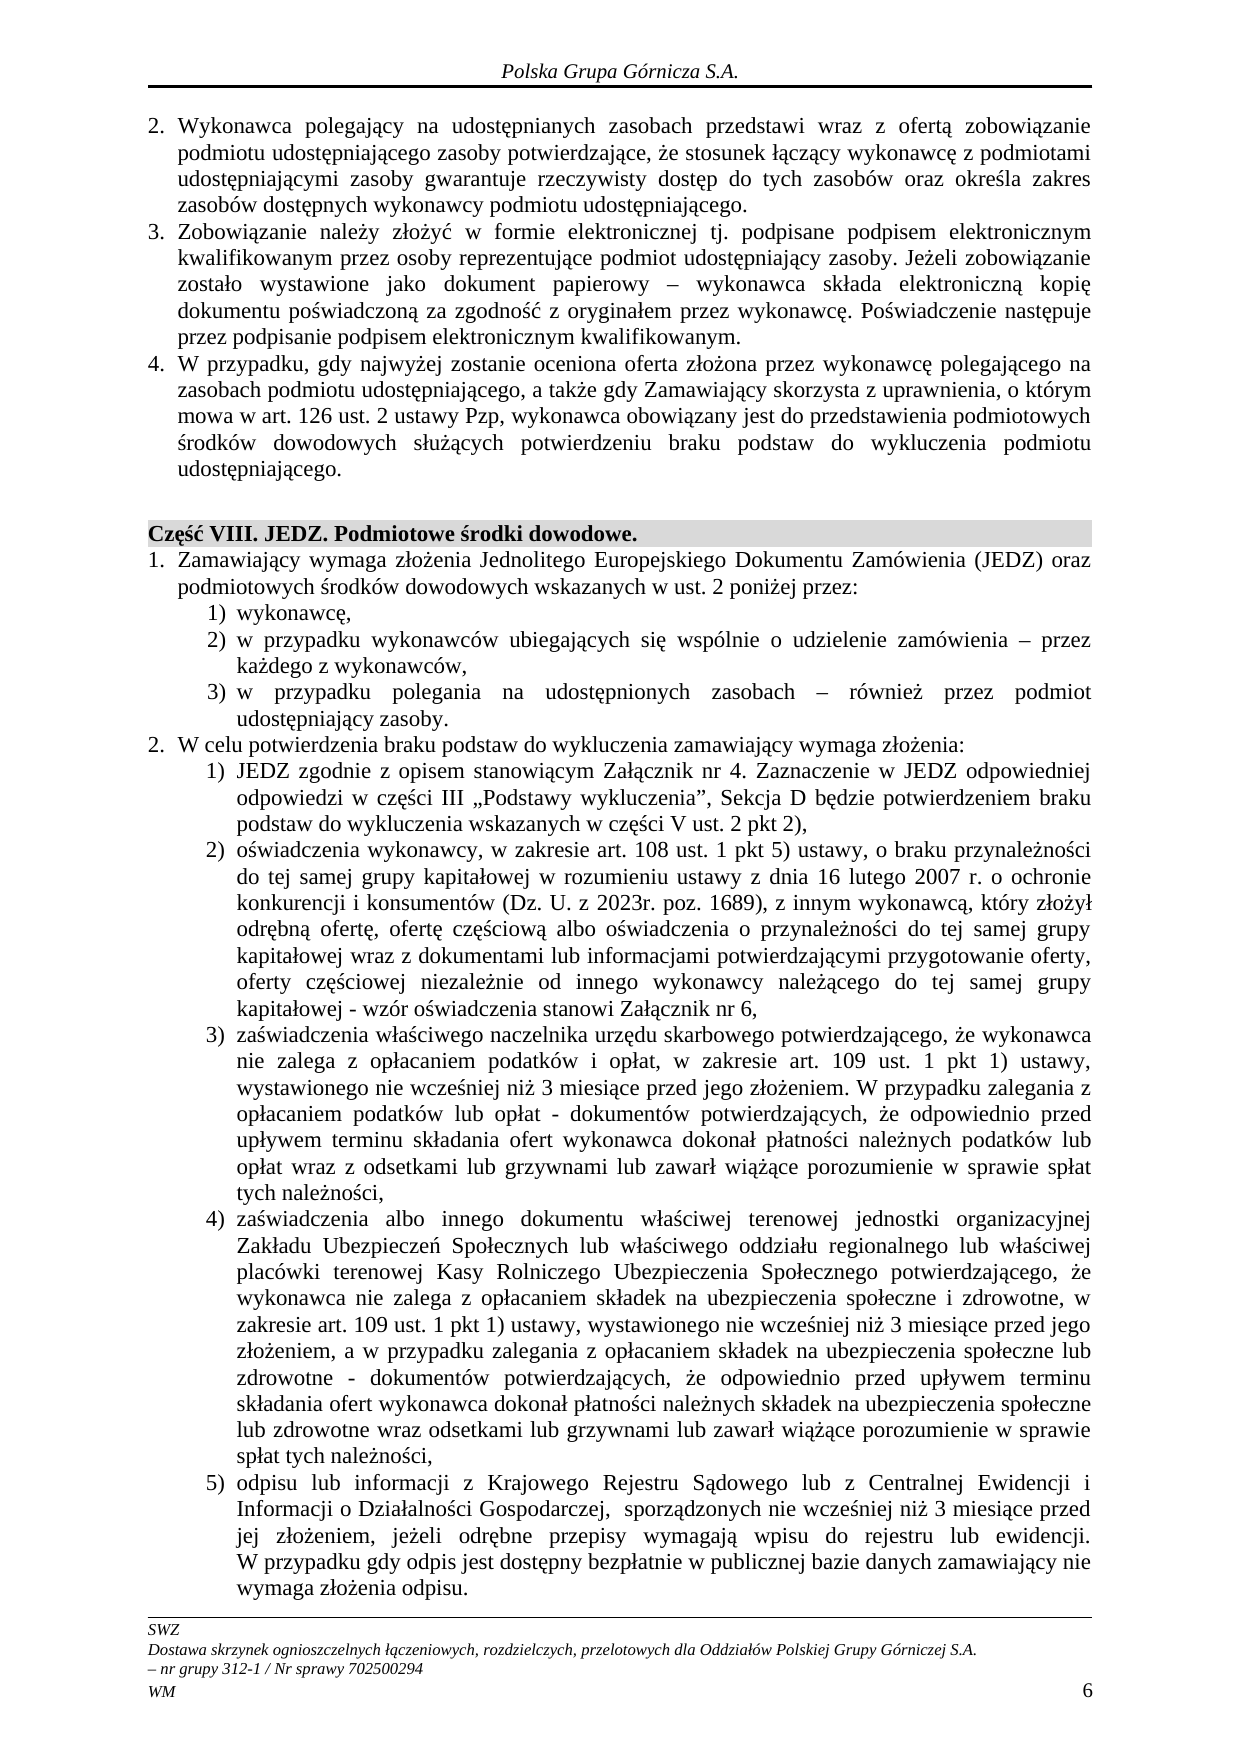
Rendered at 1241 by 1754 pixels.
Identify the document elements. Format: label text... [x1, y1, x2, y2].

list Wykonawca polegający na udostępnianych zasobach przedstawi wraz z ofertą zobowiązanie podmiotu udostępniającego zasoby potwierdzające, że stosunek łączący wykonawcę z podmiotami udostępniającymi zasoby gwarantuje rzeczywisty dostęp do tych zasobów oraz określa zakres zasobów dostępnych wykonawcy podmiotu udostępniającego. [148, 112, 1092, 218]
list Zobowiązanie należy złożyć w formie elektronicznej tj. podpisane podpisem elektronicznym kwalifikowanym przez osoby reprezentujące podmiot udostępniający zasoby. Jeżeli zobowiązanie zostało wystawione jako dokument papierowy – wykonawca składa elektroniczną kopię dokumentu poświadczoną za zgodność z oryginałem przez wykonawcę. Poświadczenie następuje przez podpisanie podpisem elektronicznym kwalifikowanym. [148, 218, 1092, 349]
list odpisu lub informacji z Krajowego Rejestru Sądowego lub z Centralnej Ewidencji i Informacji o Działalności Gospodarczej, sporządzonych nie wcześniej niż 3 miesiące przed jej złożeniem, jeżeli odrębne przepisy wymagają wpisu do rejestru lub ewidencji. W przypadku gdy odpis jest dostępny bezpłatnie w publicznej bazie danych zamawiający nie wymaga złożenia odpisu. [206, 1469, 1092, 1601]
list W celu potwierdzenia braku podstaw do wykluczenia zamawiający wymaga złożenia: [148, 731, 1092, 757]
list wykonawcę, [207, 599, 1092, 626]
list w przypadku wykonawców ubiegających się wspólnie o udzielenie zamówienia – przez każdego z wykonawców, [207, 626, 1092, 678]
list zaświadczenia właściwego naczelnika urzędu skarbowego potwierdzającego, że wykonawca nie zalega z opłacaniem podatków i opłat, w zakresie art. 109 ust. 1 pkt 1) ustawy, wystawionego nie wcześniej niż 3 miesiące przed jego złożeniem. W przypadku zalegania z opłacaniem podatków lub opłat - dokumentów potwierdzających, że odpowiednio przed upływem terminu składania ofert wykonawca dokonał płatności należnych podatków lub opłat wraz z odsetkami lub grzywnami lub zawarł wiążące porozumienie w sprawie spłat tych należności, [206, 1021, 1092, 1205]
list W przypadku, gdy najwyżej zostanie oceniona oferta złożona przez wykonawcę polegającego na zasobach podmiotu udostępniającego, a także gdy Zamawiający skorzysta z uprawnienia, o którym mowa w art. 126 ust. 2 ustawy Pzp, wykonawca obowiązany jest do przedstawienia podmiotowych środków dowodowych służących potwierdzeniu braku podstaw do wykluczenia podmiotu udostępniającego. [148, 349, 1092, 481]
list JEDZ zgodnie z opisem stanowiącym Załącznik nr 4. Zaznaczenie w JEDZ odpowiedniej odpowiedzi w części III „Podstawy wykluczenia”, Sekcja D będzie potwierdzeniem braku podstaw do wykluczenia wskazanych w części V ust. 2 pkt 2), [206, 757, 1092, 836]
subtitle Część VIII. JEDZ. Podmiotowe środki dowodowe. [148, 520, 1092, 547]
list Zamawiający wymaga złożenia Jednolitego Europejskiego Dokumentu Zamówienia (JEDZ) oraz podmiotowych środków dowodowych wskazanych w ust. 2 poniżej przez: [148, 547, 1092, 599]
list w przypadku polegania na udostępnionych zasobach – również przez podmiot udostępniający zasoby. [207, 678, 1092, 731]
list zaświadczenia albo innego dokumentu właściwej terenowej jednostki organizacyjnej Zakładu Ubezpieczeń Społecznych lub właściwego oddziału regionalnego lub właściwej placówki terenowej Kasy Rolniczego Ubezpieczenia Społecznego potwierdzającego, że wykonawca nie zalega z opłacaniem składek na ubezpieczenia społeczne i zdrowotne, w zakresie art. 109 ust. 1 pkt 1) ustawy, wystawionego nie wcześniej niż 3 miesiące przed jego złożeniem, a w przypadku zalegania z opłacaniem składek na ubezpieczenia społeczne lub zdrowotne - dokumentów potwierdzających, że odpowiednio przed upływem terminu składania ofert wykonawca dokonał płatności należnych składek na ubezpieczenia społeczne lub zdrowotne wraz odsetkami lub grzywnami lub zawarł wiążące porozumienie w sprawie spłat tych należności, [206, 1205, 1092, 1469]
list oświadczenia wykonawcy, w zakresie art. 108 ust. 1 pkt 5) ustawy, o braku przynależności do tej samej grupy kapitałowej w rozumieniu ustawy z dnia 16 lutego 2007 r. o ochronie konkurencji i konsumentów (Dz. U. z 2023r. poz. 1689), z innym wykonawcą, który złożył odrębną ofertę, ofertę częściową albo oświadczenia o przynależności do tej samej grupy kapitałowej wraz z dokumentami lub informacjami potwierdzającymi przygotowanie oferty, oferty częściowej niezależnie od innego wykonawcy należącego do tej samej grupy kapitałowej - wzór oświadczenia stanowi Załącznik nr 6, [206, 836, 1092, 1021]
